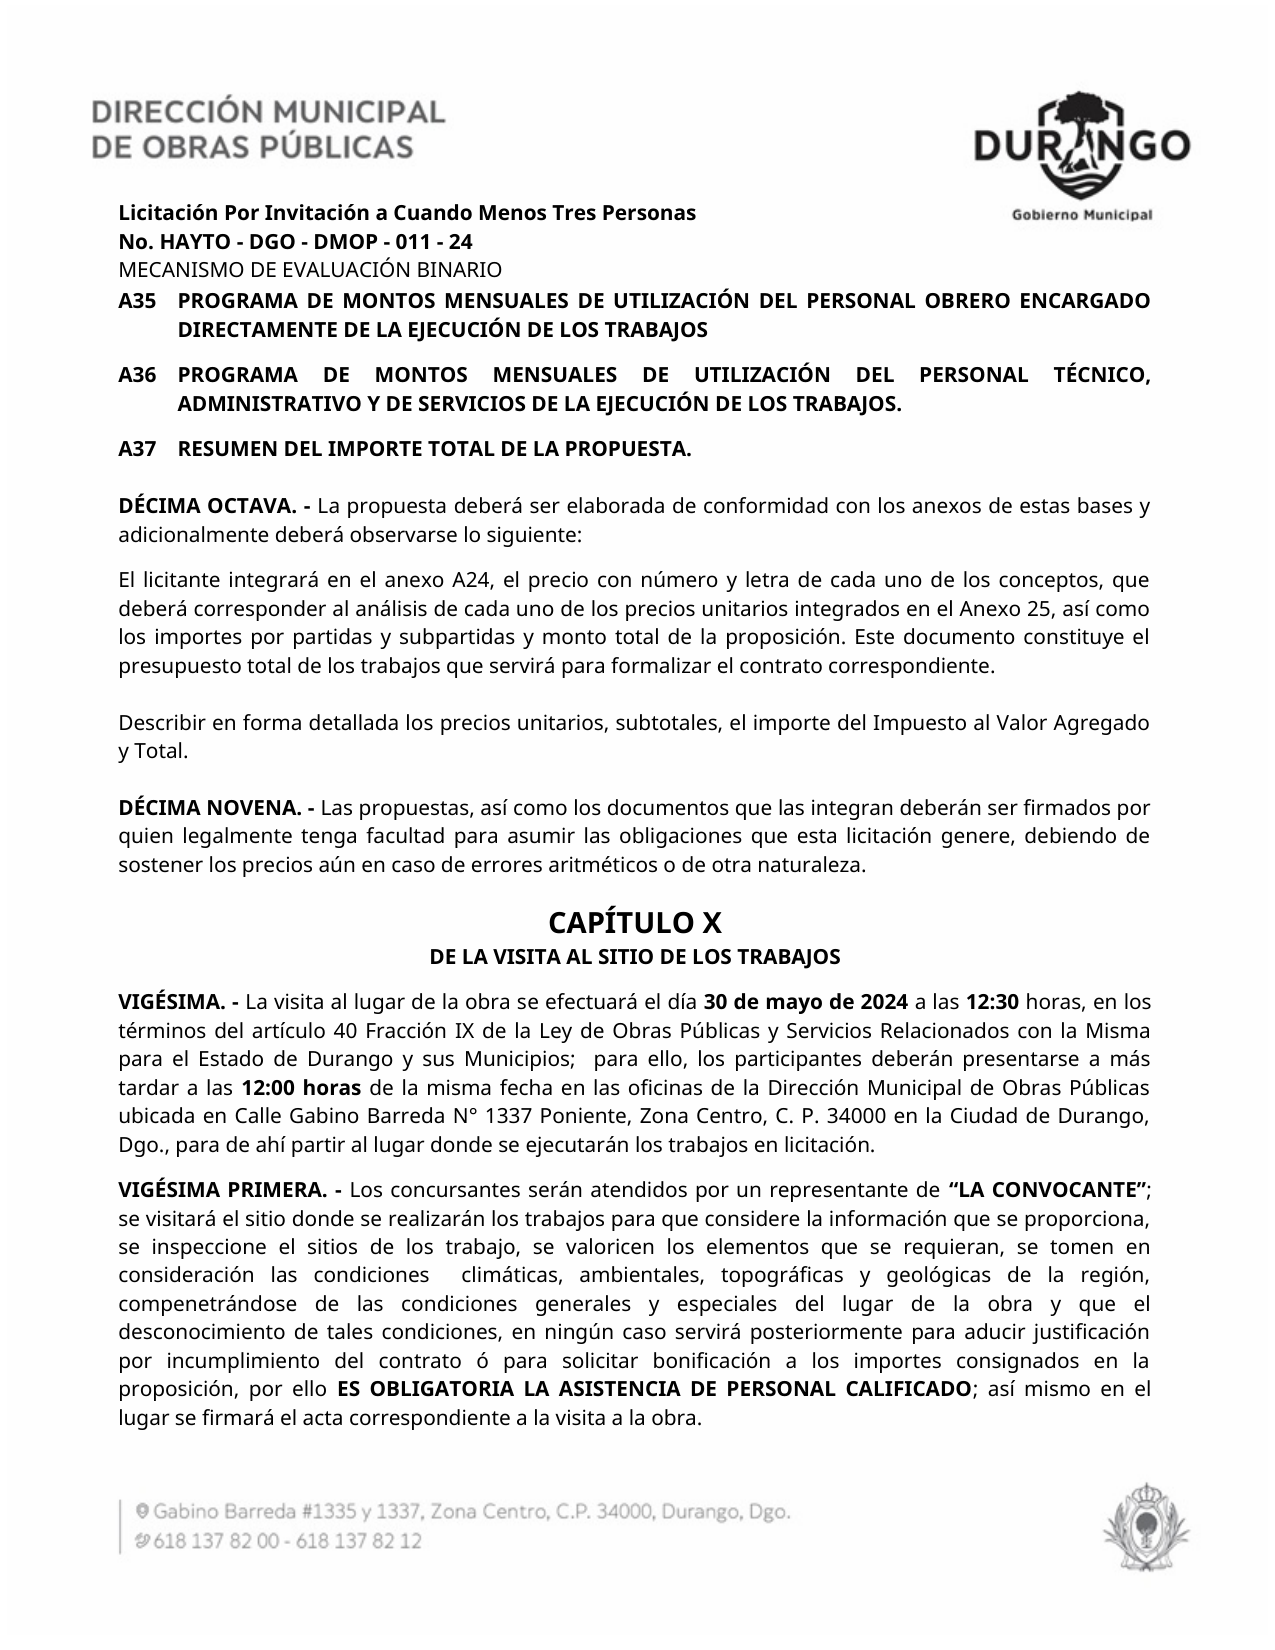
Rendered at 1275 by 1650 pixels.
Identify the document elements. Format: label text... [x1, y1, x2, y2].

text El licitante integrará en el anexo A24, el precio con número y letra de cada uno de los conceptos, que deberá corresponder al análisis de cada uno de los precios unitarios integrados en el Anexo 25, así como los importes por partidas y subpartidas y monto total de la proposición. Este documento constituye el presupuesto total de los trabajos que servirá para formalizar el contrato correspondiente. [118, 565, 1152, 679]
text DE SITIO DE LOS TRABAJOS [118, 942, 1152, 970]
text VIGÉSIMA. - La visita al lugar de la obra se efectuará el día 30 de mayo de 2024 a las 12:30 horas, en los términos del artículo 40 Fracción IX de la Ley de Obras Públicas y Servicios Relacionados con la Misma para el Estado de Durango y sus Municipios; para ello, los participantes deberán presentarse a más tardar a las 12:00 horas de la misma fecha en las oficinas de la Dirección Municipal de Obras Públicas ubicada en Calle Gabino Barreda N° 1337 Poniente, Zona Centro, C. P. 34000 en la Ciudad de Durango, Dgo., para de ahí partir al lugar donde se ejecutarán los trabajos en licitación. [118, 987, 1152, 1158]
text VIGÉSIMA PRIMERA. - Los concursantes serán atendidos por un representante de “LA CONVOCANTE”; se visitará el sitio donde se realizarán los trabajos para que considere la información que se proporciona, se inspeccione el sitios de los trabajo, se valoricen los elementos que se requieran, se tomen en consideración las condiciones climáticas, ambientales, topográficas y geológicas de la región, compenetrándose de las condiciones generales y especiales del lugar de la obra y que el desconocimiento de tales condiciones, en ningún caso servirá posteriormente para aducir justificación por incumplimiento del contrato ó para solicitar bonificación a los importes consignados en la proposición, por ello ES OBLIGATORIA LA ASISTENCIA DE PERSONAL CALIFICADO; así mismo en el lugar se firmará el acta correspondiente a la visita a la obra. [118, 1175, 1152, 1431]
text A37 RESUMEN DEL IMPORTE TOTAL DE LA PROPUESTA. [118, 434, 1152, 463]
text CAPÍTULO X [118, 902, 1152, 942]
text DÉCIMA NOVENA. - Las propuestas, así como los documentos que las integran deberán ser firmados por quien legalmente tenga facultad para asumir las obligaciones que esta licitación genere, debiendo de sostener los precios aún en caso de errores aritméticos o de otra naturaleza. [118, 793, 1152, 878]
text A35 PROGRAMA DE MONTOS MENSUALES DE UTILIZACIÓN DEL PERSONAL OBRERO ENCARGADO DIRECTAMENTE DE LA EJECUCIÓN DE LOS TRABAJOS [118, 287, 1152, 343]
text DÉCIMA OCTAVA. - La propuesta deberá ser elaborada de conformidad con los anexos de estas bases y adicionalmente deberá observarse lo siguiente: [118, 491, 1152, 548]
text Describir en forma detallada los precios unitarios, subtotales, el importe del Impuesto al Valor Agregado y Total. [118, 708, 1152, 764]
picture [7, 5, 1269, 1635]
text A36 PROGRAMA DE MONTOS MENSUALES DE UTILIZACIÓN DEL PERSONAL TÉCNICO, ADMINISTRATIVO Y DE SERVICIOS DE LA EJECUCIÓN DE LOS TRABAJOS. [118, 361, 1152, 417]
